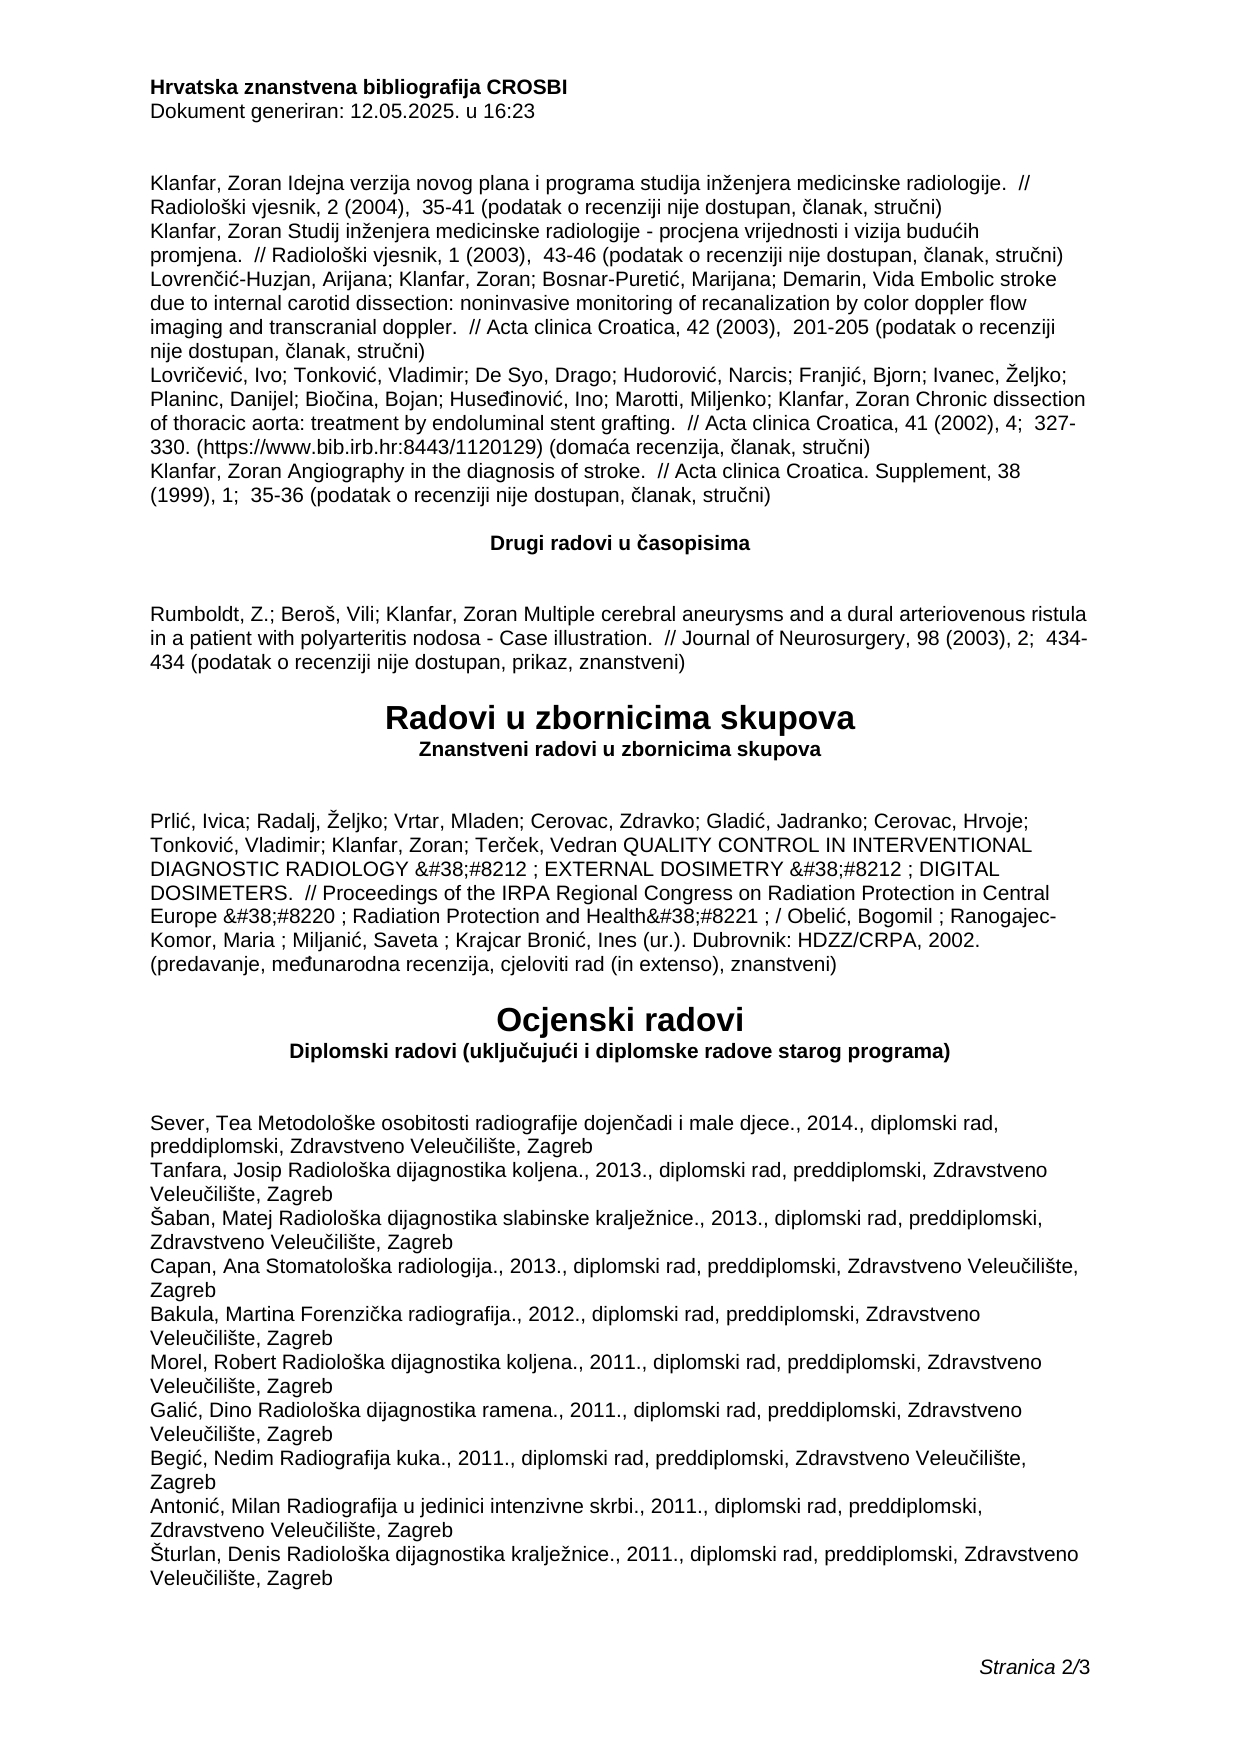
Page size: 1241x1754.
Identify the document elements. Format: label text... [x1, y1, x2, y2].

text Lovričević, Ivo; Tonković, Vladimir; De Syo, Drago; Hudorović, Narcis; Franjić, Bjorn; Ivanec, Željko; Planinc, Danijel; Biočina, Bojan; Huseđinović, Ino; Marotti, Miljenko; Klanfar, Zoran [150, 363, 1090, 458]
subtitle Radovi u zbornicima skupova [150, 698, 1090, 737]
text Lovrenčić-Huzjan, Arijana; Klanfar, Zoran; Bosnar-Puretić, Marijana; Demarin, Vida [150, 267, 1090, 363]
text Galić, Dino [150, 1398, 1090, 1446]
text Klanfar, Zoran [150, 171, 1090, 219]
subtitle Ocjenski radovi [150, 1000, 1090, 1038]
text Šaban, Matej [150, 1206, 1090, 1254]
text Klanfar, Zoran [150, 458, 1090, 506]
subtitle Diplomski radovi (uključujući i diplomske radove starog programa) [150, 1038, 1090, 1062]
subtitle Znanstveni radovi u zbornicima skupova [150, 737, 1090, 761]
text Morel, Robert [150, 1350, 1090, 1398]
text Klanfar, Zoran [150, 219, 1090, 267]
text Begić, Nedim [150, 1446, 1090, 1494]
text Bakula, Martina [150, 1302, 1090, 1350]
text Prlić, Ivica; Radalj, Željko; Vrtar, Mladen; Cerovac, Zdravko; Gladić, Jadranko; Cerovac, Hrvoje; Tonković, Vladimir; Klanfar, Zoran; Terček, Vedran [150, 808, 1090, 976]
text Rumboldt, Z.; Beroš, Vili; Klanfar, Zoran [150, 602, 1090, 674]
text Šturlan, Denis [150, 1542, 1090, 1589]
subtitle Drugi radovi u časopisima [150, 530, 1090, 554]
text Sever, Tea [150, 1110, 1090, 1158]
text Tanfara, Josip [150, 1158, 1090, 1206]
text Antonić, Milan [150, 1494, 1090, 1542]
text Capan, Ana [150, 1254, 1090, 1302]
